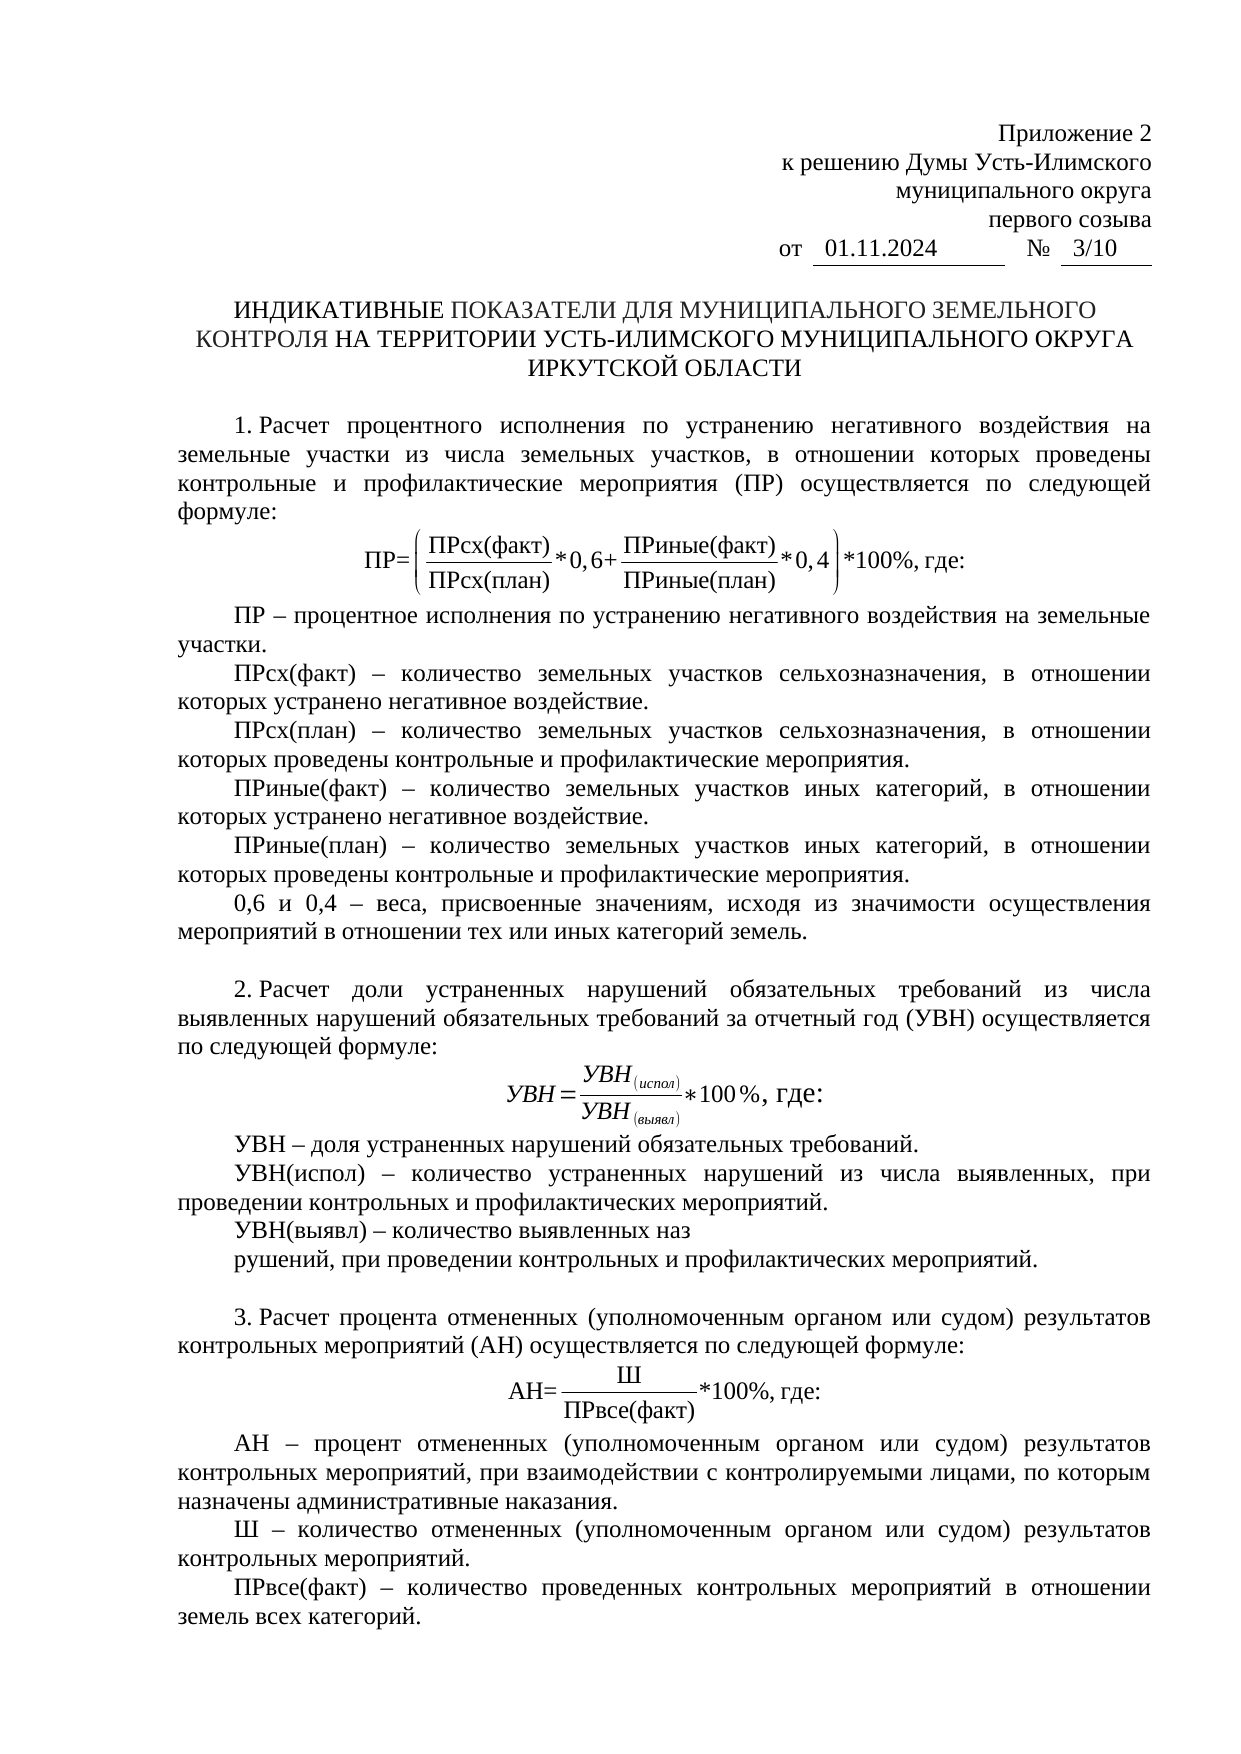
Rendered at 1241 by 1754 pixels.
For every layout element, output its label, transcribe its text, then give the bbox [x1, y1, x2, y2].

text к решению Думы Усть-Илимского [767, 147, 1152, 176]
text , где: [177, 1060, 1152, 1129]
text 1. Расчет процентного исполнения по устранению негативного воздействия на земельные участки из числа земельных участков, в отношении которых проведены контрольные и профилактические мероприятия (ПР) осуществляется по следующей формуле: [177, 410, 1152, 525]
text АН – процент отмененных (уполномоченным органом или судом) результатов контрольных мероприятий, при взаимодействии с контролируемыми лицами, по которым назначены административные наказания. [177, 1428, 1152, 1514]
text 0,6 и 0,4 – веса, присвоенные значениям, исходя из значимости осуществления мероприятий в отношении тех или иных категорий земель. [177, 888, 1152, 945]
text ПРвсе(факт) – количество проведенных контрольных мероприятий в отношении земель всех категорий. [177, 1572, 1152, 1629]
table_header 3/10 [1061, 233, 1152, 265]
text муниципального округа [767, 176, 1152, 204]
text Ш – количество отмененных (уполномоченным органом или судом) результатов контрольных мероприятий. [177, 1514, 1152, 1572]
text ПР – процентное исполнения по устранению негативного воздействия на земельные участки. [177, 600, 1152, 658]
text Приложение 2 [758, 118, 1152, 147]
text УВН – доля устраненных нарушений обязательных требований. [177, 1129, 1152, 1158]
text ПРиные(факт) – количество земельных участков иных категорий, в отношении которых устранено негативное воздействие. [177, 773, 1152, 830]
table_header 01.11.2024 [813, 233, 1005, 265]
text рушений, при проведении контрольных и профилактических мероприятий. [177, 1244, 1152, 1273]
text УВН(выявл) – количество выявленных наз [177, 1216, 1152, 1244]
text индикативные показатели для муниципального земельного контроля на территории Усть-Илимского муниципального округа Иркутской области [177, 295, 1152, 381]
text 2. Расчет доли устраненных нарушений обязательных требований из числа выявленных нарушений обязательных требований за отчетный год (УВН) осуществляется по следующей формуле: [177, 974, 1152, 1060]
text первого созыва [767, 204, 1152, 233]
text ПРиные(план) – количество земельных участков иных категорий, в отношении которых проведены контрольные и профилактические мероприятия. [177, 830, 1152, 888]
text ПРсх(план) – количество земельных участков сельхозназначения, в отношении которых проведены контрольные и профилактические мероприятия. [177, 715, 1152, 773]
text ПРсх(факт) – количество земельных участков сельхозназначения, в отношении которых устранено негативное воздействие. [177, 658, 1152, 715]
text УВН(испол) – количество устраненных нарушений из числа выявленных, при проведении контрольных и профилактических мероприятий. [177, 1158, 1152, 1216]
text 3. Расчет процента отмененных (уполномоченным органом или судом) результатов контрольных мероприятий (АН) осуществляется по следующей формуле: [177, 1302, 1152, 1359]
table_header № [1005, 233, 1061, 265]
table_header от [765, 233, 813, 265]
